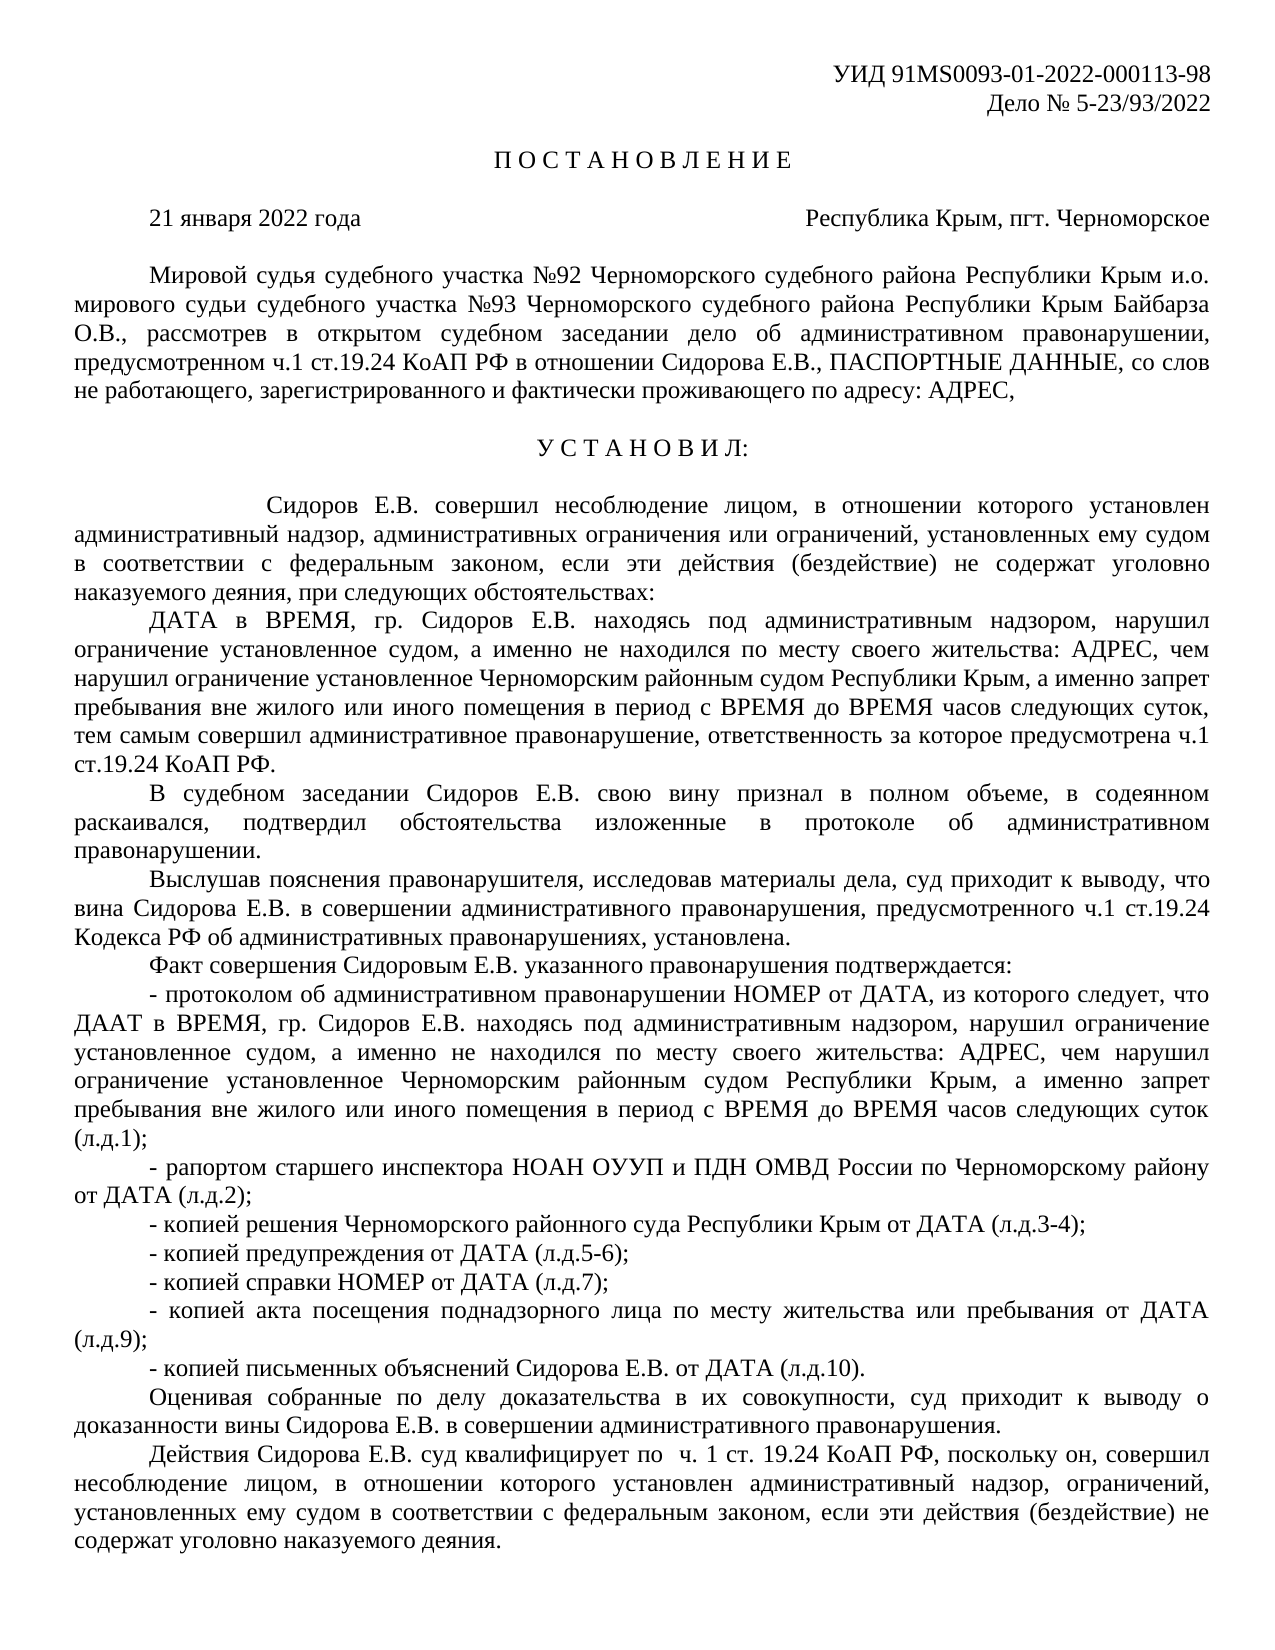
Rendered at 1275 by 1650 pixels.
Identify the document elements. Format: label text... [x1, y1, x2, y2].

text - протоколом об административном правонарушении НОМЕР от ДАТА, из которого следует, что ДААТ в ВРЕМЯ, гр. Сидоров Е.В. находясь под административным надзором, нарушил ограничение установленное судом, а именно не находился по месту своего жительства: АДРЕС, чем нарушил ограничение установленное Черноморским районным судом Республики Крым, а именно запрет пребывания вне жилого или иного помещения в период с ВРЕМЯ до ВРЕМЯ часов следующих суток (л.д.1); [74, 979, 1211, 1152]
text Оценивая собранные по делу доказательства в их совокупности, суд приходит к выводу о доказанности вины Сидорова Е.В. в совершении административного правонарушения. [74, 1382, 1211, 1439]
text Выслушав пояснения правонарушителя, исследовав материалы дела, суд приходит к выводу, что вина Сидорова Е.В. в совершении административного правонарушения, предусмотренного ч.1 ст.19.24 Кодекса РФ об административных правонарушениях, установлена. [74, 864, 1211, 950]
text Дело № 5-23/93/2022 [74, 88, 1211, 117]
text Мировой судья судебного участка №92 Черноморского судебного района Республики Крым и.о. мирового судьи судебного участка №93 Черноморского судебного района Республики Крым Байбарза О.В., рассмотрев в открытом судебном заседании дело об административном правонарушении, предусмотренном ч.1 ст.19.24 КоАП РФ в отношении Сидорова Е.В., ПАСПОРТНЫЕ ДАННЫЕ, со слов не работающего, зарегистрированного и фактически проживающего по адресу: АДРЕС, [74, 260, 1211, 404]
text - копией предупреждения от ДАТА (л.д.5-6); [74, 1238, 1211, 1267]
text - копией решения Черноморского районного суда Республики Крым от ДАТА (л.д.3-4); [74, 1209, 1211, 1238]
text УИД 91MS0093-01-2022-000113-98 [74, 59, 1211, 88]
text ДАТА в ВРЕМЯ, гр. Сидоров Е.В. находясь под административным надзором, нарушил ограничение установленное судом, а именно не находился по месту своего жительства: АДРЕС, чем нарушил ограничение установленное Черноморским районным судом Республики Крым, а именно запрет пребывания вне жилого или иного помещения в период с ВРЕМЯ до ВРЕМЯ часов следующих суток, тем самым совершил административное правонарушение, ответственность за которое предусмотрена ч.1 ст.19.24 КоАП РФ. [74, 605, 1211, 778]
text Действия Сидорова Е.В. суд квалифицирует по ч. 1 ст. 19.24 КоАП РФ, поскольку он, совершил несоблюдение лицом, в отношении которого установлен административный надзор, ограничений, установленных ему судом в соответствии с федеральным законом, если эти действия (бездействие) не содержат уголовно наказуемого деяния. [74, 1439, 1211, 1554]
text Сидоров Е.В. совершил несоблюдение лицом, в отношении которого установлен административный надзор, административных ограничения или ограничений, установленных ему судом в соответствии с федеральным законом, если эти действия (бездействие) не содержат уголовно наказуемого деяния, при следующих обстоятельствах: [74, 490, 1211, 605]
text В судебном заседании Сидоров Е.В. свою вину признал в полном объеме, в содеянном раскаивался, подтвердил обстоятельства изложенные в протоколе об административном правонарушении. [74, 778, 1211, 864]
text - копией справки НОМЕР от ДАТА (л.д.7); [74, 1267, 1211, 1295]
text П О С Т А Н О В Л Е Н И Е [74, 145, 1211, 174]
text 21 января 2022 года Республика Крым, пгт. Черноморское [74, 203, 1211, 232]
text - копией акта посещения поднадзорного лица по месту жительства или пребывания от ДАТА (л.д.9); [74, 1295, 1211, 1353]
text У С Т А Н О В И Л: [74, 433, 1211, 462]
text - копией письменных объяснений Сидорова Е.В. от ДАТА (л.д.10). [74, 1353, 1211, 1382]
text - рапортом старшего инспектора НОАН ОУУП и ПДН ОМВД России по Черноморскому району от ДАТА (л.д.2); [74, 1152, 1211, 1209]
text Факт совершения Сидоровым Е.В. указанного правонарушения подтверждается: [74, 950, 1211, 979]
